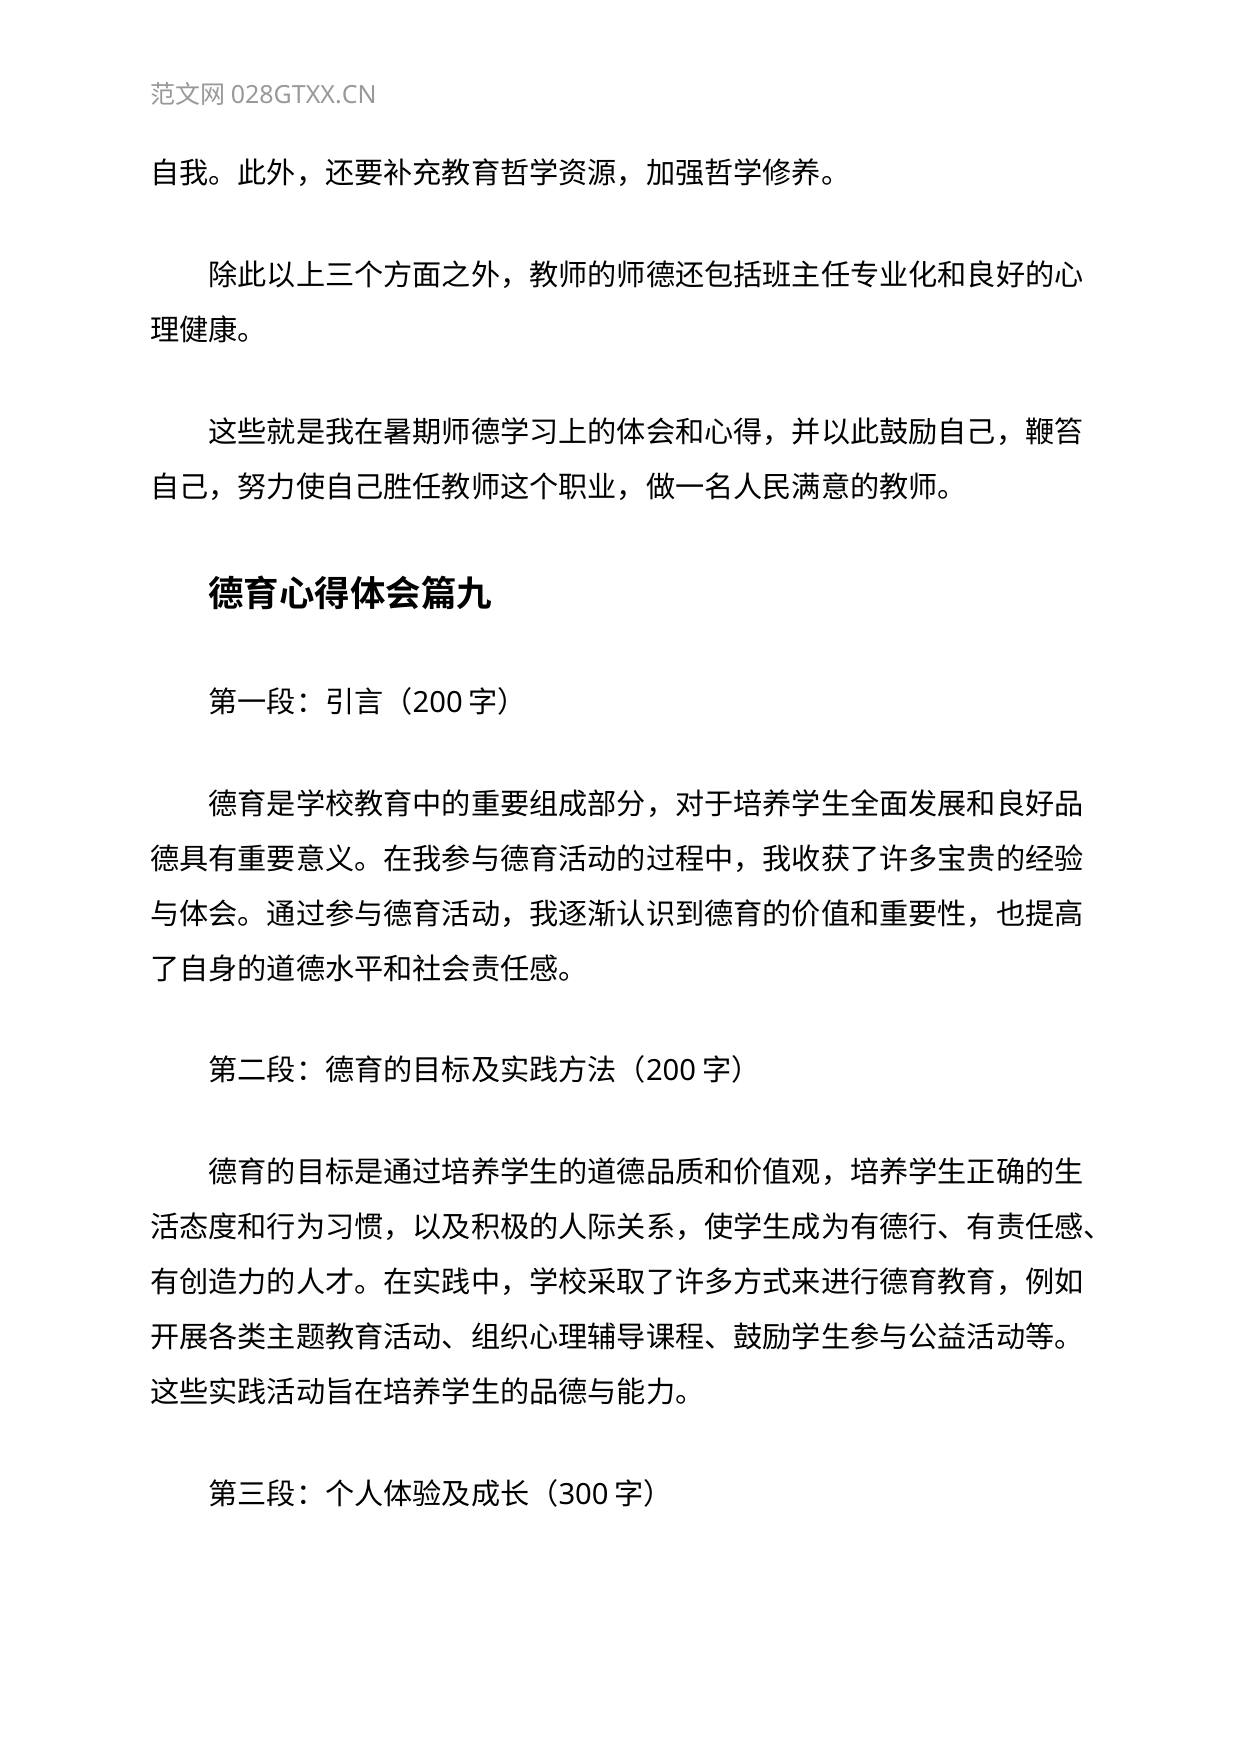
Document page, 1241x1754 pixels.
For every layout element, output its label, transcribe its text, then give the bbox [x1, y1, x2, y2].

text 第一段：引言（200字） [150, 678, 1090, 721]
text 德育是学校教育中的重要组成部分，对于培养学生全面发展和良好品德具有重要意义。在我参与德育活动的过程中，我收获了许多宝贵的经验与体会。通过参与德育活动，我逐渐认识到德育的价值和重要性，也提高了自身的道德水平和社会责任感。 [150, 781, 1090, 987]
text 这些就是我在暑期师德学习上的体会和心得，并以此鼓励自己，鞭笞自己，努力使自己胜任教师这个职业，做一名人民满意的教师。 [150, 408, 1090, 506]
text 除此以上三个方面之外，教师的师德还包括班主任专业化和良好的心理健康。 [150, 252, 1090, 349]
text 德育的目标是通过培养学生的道德品质和价值观，培养学生正确的生活态度和行为习惯，以及积极的人际关系，使学生成为有德行、有责任感、有创造力的人才。在实践中，学校采取了许多方式来进行德育教育，例如开展各类主题教育活动、组织心理辅导课程、鼓励学生参与公益活动等。这些实践活动旨在培养学生的品德与能力。 [150, 1149, 1090, 1411]
text 第二段：德育的目标及实践方法（200字） [150, 1047, 1090, 1089]
text 第三段：个人体验及成长（300字） [150, 1470, 1090, 1513]
text 德育心得体会篇九 [150, 565, 1090, 616]
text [150, 150, 1090, 192]
